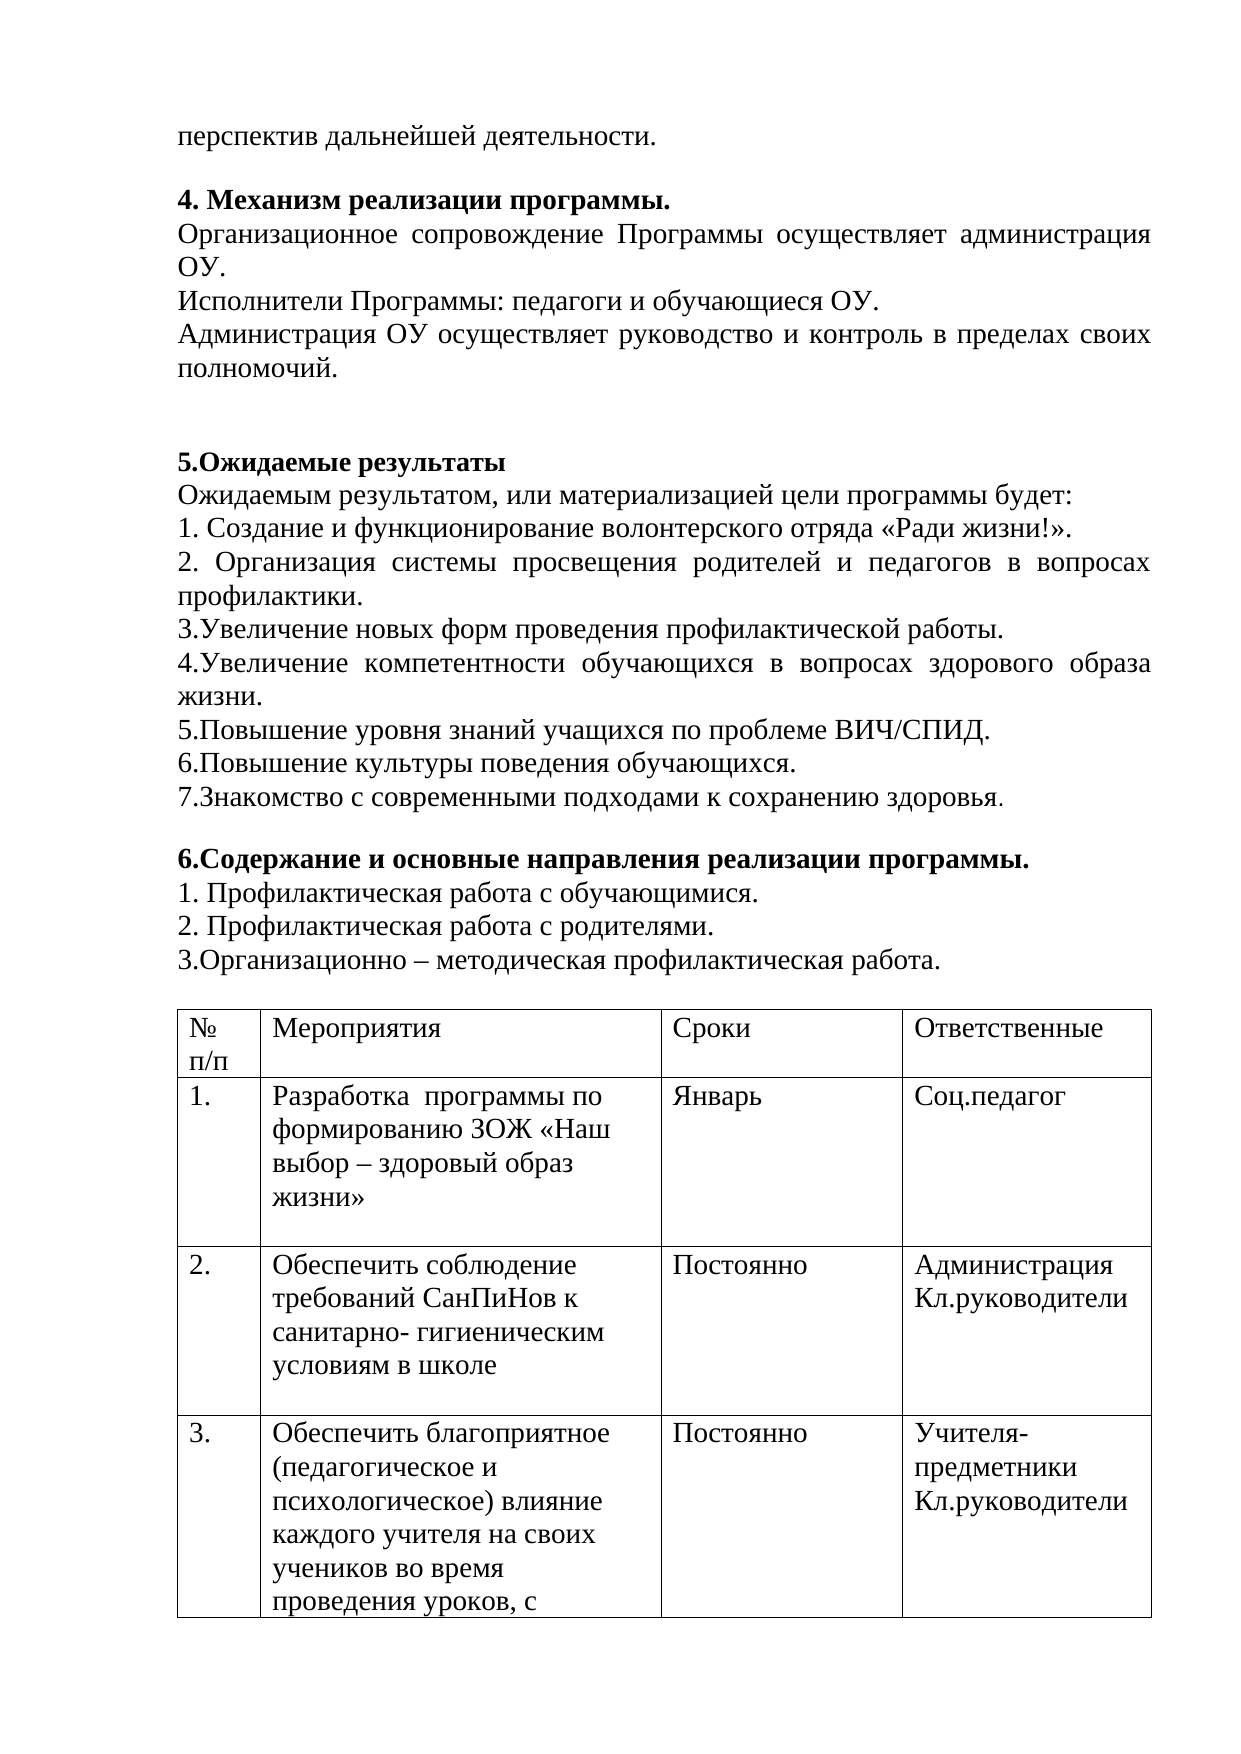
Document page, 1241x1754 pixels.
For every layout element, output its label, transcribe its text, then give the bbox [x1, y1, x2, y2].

text 5.Повышение уровня знаний учащихся по проблеме ВИЧ/СПИД. [177, 712, 1152, 745]
text 2. Профилактическая работа с родителями. [177, 908, 1152, 942]
table_cell Постоянно [662, 1416, 902, 1617]
text 2. Организация системы просвещения родителей и педагогов в вопросах профилактики. [177, 544, 1152, 611]
table_cell 2. [178, 1247, 260, 1414]
text Администрация ОУ осуществляет руководство и контроль в пределах своих полномочий. [177, 316, 1152, 383]
table_cell Январь [662, 1078, 902, 1246]
table_cell 1. [178, 1078, 260, 1246]
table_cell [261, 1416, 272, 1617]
text Организационное сопровождение Программы осуществляет администрация ОУ. [177, 216, 1152, 283]
text 4.Увеличение компетентности обучающихся в вопросах здорового образа жизни. [177, 645, 1152, 712]
text 5.Ожидаемые результаты Ожидаемым результатом, или материализацией цели программы будет: 1. Создание и функционирование волонтерского отряда «Ради жизни!». [177, 445, 1152, 544]
text 6.Содержание и основные направления реализации программы. [177, 841, 1152, 875]
text 4. Механизм реализации программы. [177, 182, 1152, 216]
text 3.Организационно – методическая профилактическая работа. [177, 942, 1152, 975]
table_cell 3. [178, 1416, 260, 1617]
table_cell Постоянно [662, 1247, 902, 1414]
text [177, 118, 1152, 182]
table_cell Соц.педагог [903, 1078, 1151, 1246]
text 6.Повышение культуры поведения обучающихся. [177, 745, 1152, 779]
text 3.Увеличение новых форм проведения профилактической работы. [177, 611, 1152, 645]
text Исполнители Программы: педагоги и обучающиеся ОУ. [177, 283, 1152, 316]
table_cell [903, 1416, 1151, 1617]
text 7.Знакомство с современными подходами к сохранению здоровья. [177, 779, 1152, 812]
table_cell Администрация Кл.руководители [903, 1247, 1151, 1414]
table_header Мероприятия [261, 1010, 661, 1077]
table_header Сроки [662, 1010, 902, 1077]
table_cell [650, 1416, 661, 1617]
table_header Ответственные [903, 1010, 1151, 1077]
text 1. Профилактическая работа с обучающимися. [177, 875, 1152, 908]
table_header № п/п [178, 1010, 260, 1077]
table_cell Разработка программы по формированию ЗОЖ «Наш выбор – здоровый образ жизни» [261, 1078, 661, 1246]
